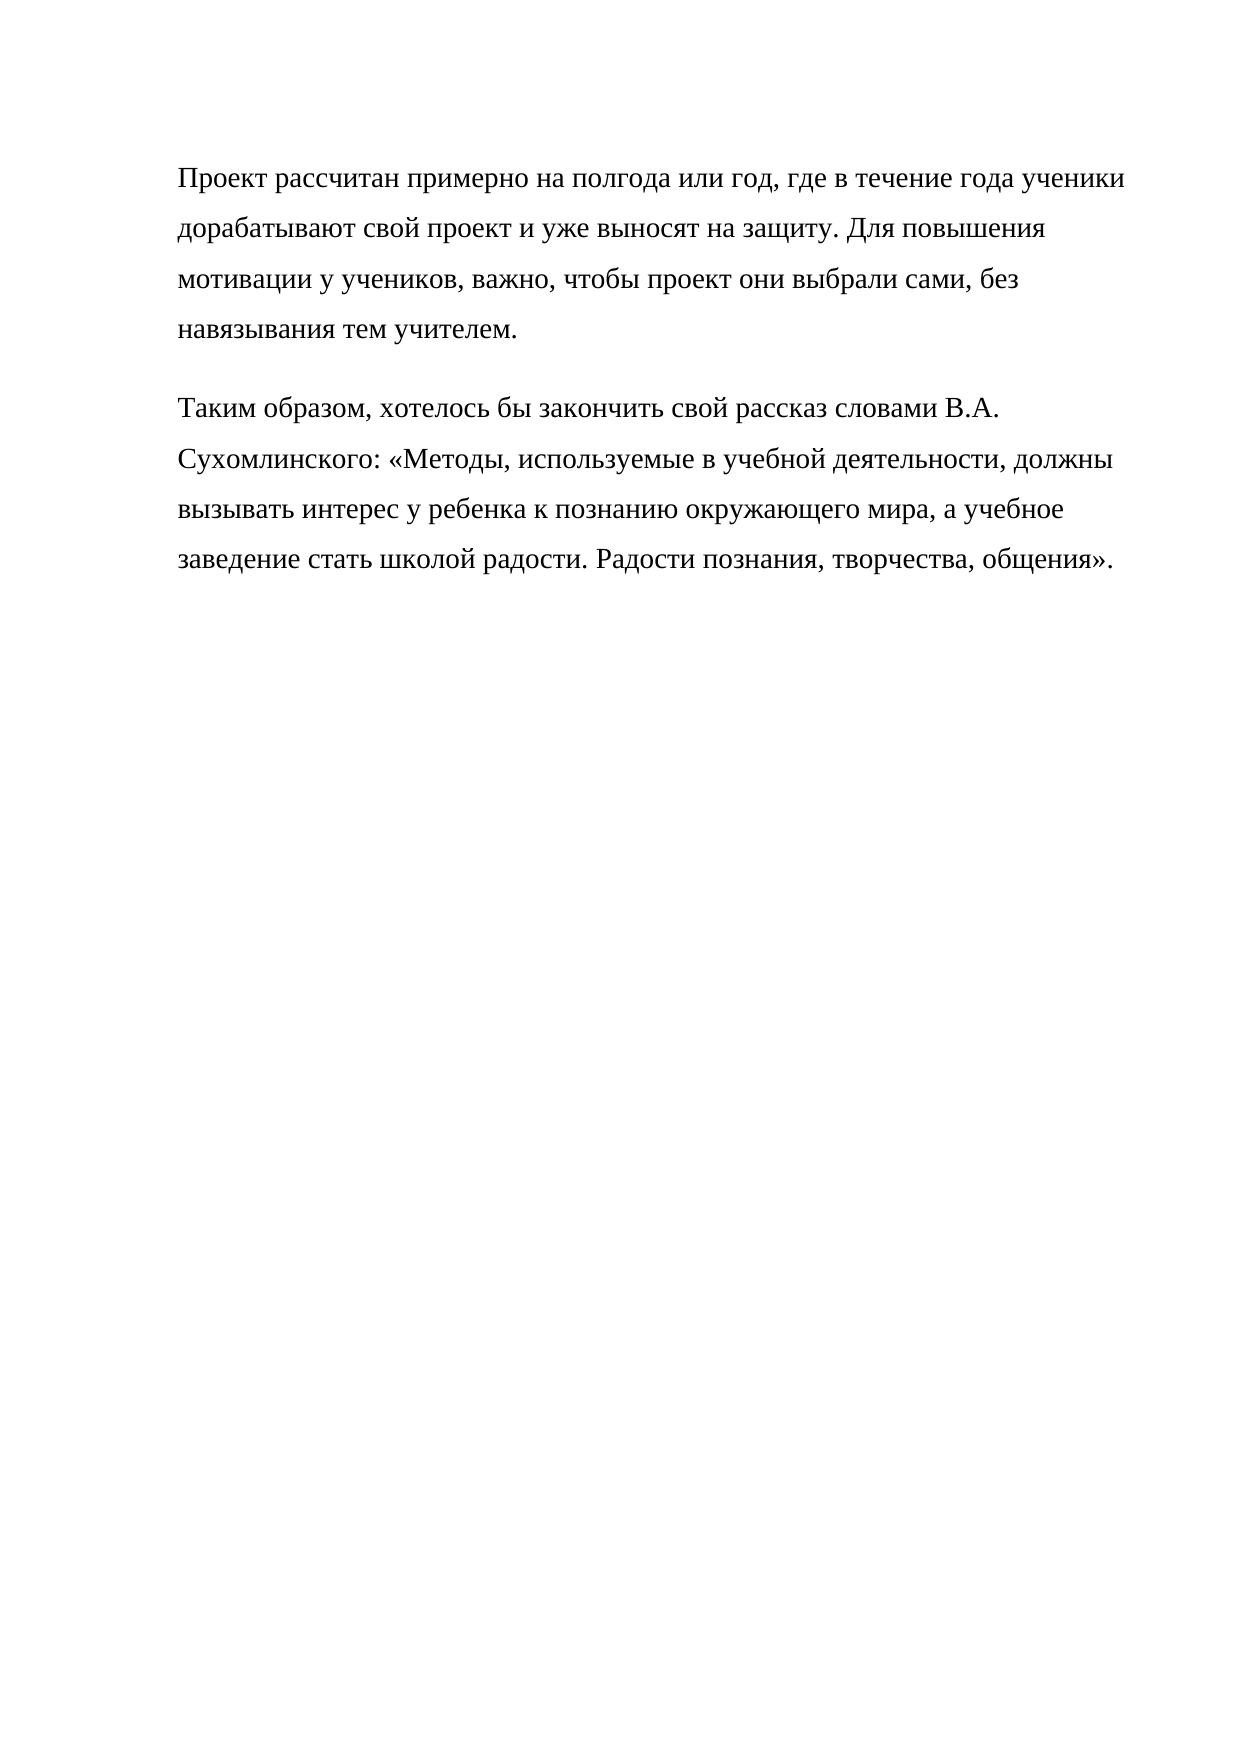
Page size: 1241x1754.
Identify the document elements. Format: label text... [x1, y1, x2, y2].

text Проект рассчитан примерно на полгода или год, где в течение года ученики дорабатывают свой проект и уже выносят на защиту. Для повышения мотивации у учеников, важно, чтобы проект они выбрали сами, без навязывания тем учителем. [177, 118, 1152, 344]
text Таким образом, хотелось бы закончить свой рассказ словами В.А. Сухомлинского: «Методы, используемые в учебной деятельности, должны вызывать интерес у ребенка к познанию окружающего мира, а учебное заведение стать школой радости. Радости познания, творчества, общения». [177, 391, 1152, 575]
